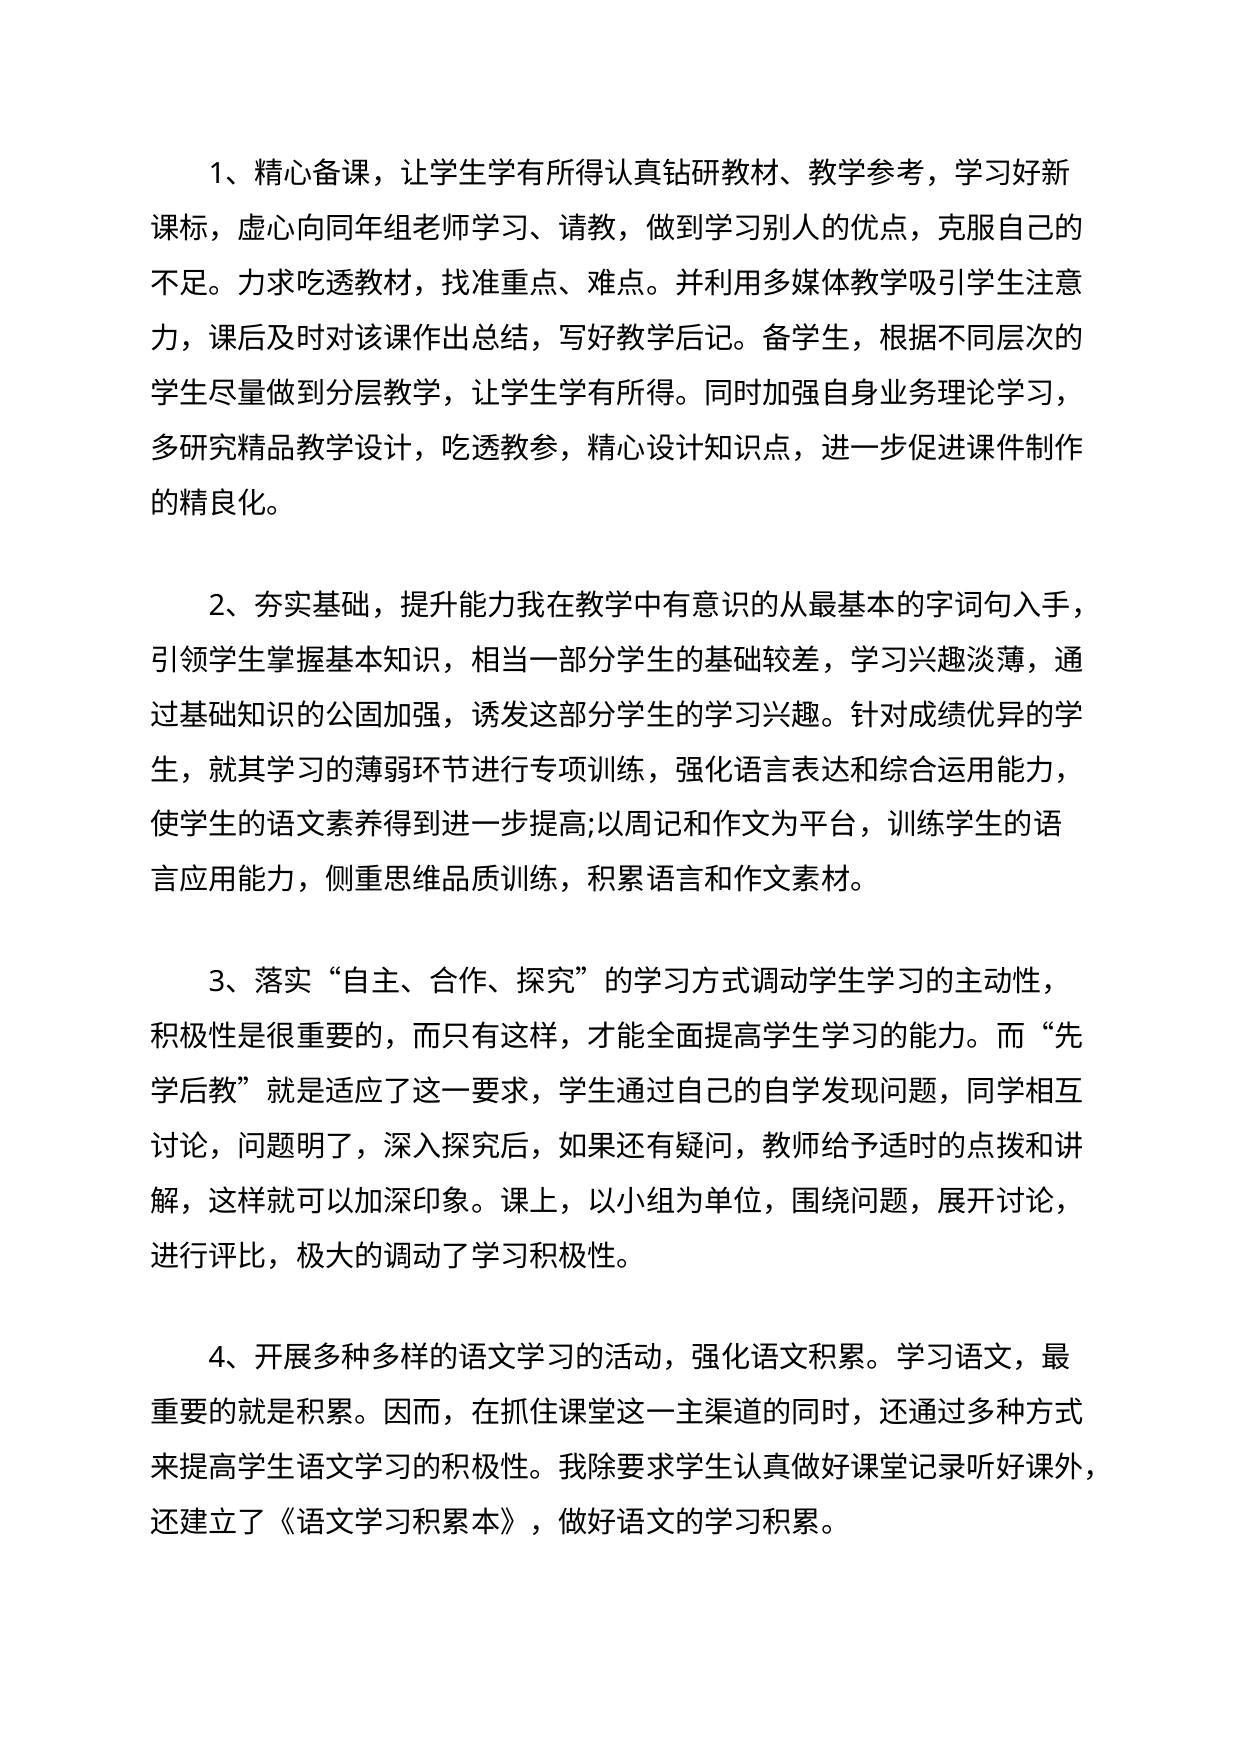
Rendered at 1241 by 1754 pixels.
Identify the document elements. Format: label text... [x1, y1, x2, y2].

text 4、开展多种多样的语文学习的活动，强化语文积累。学习语文，最重要的就是积累。因而，在抓住课堂这一主渠道的同时，还通过多种方式来提高学生语文学习的积极性。我除要求学生认真做好课堂记录听好课外，还建立了《语文学习积累本》，做好语文的学习积累。 [150, 1334, 1090, 1541]
text 2、夯实基础，提升能力我在教学中有意识的从最基本的字词句入手，引领学生掌握基本知识，相当一部分学生的基础较差，学习兴趣淡薄，通过基础知识的公固加强，诱发这部分学生的学习兴趣。针对成绩优异的学生，就其学习的薄弱环节进行专项训练，强化语言表达和综合运用能力，使学生的语文素养得到进一步提高;以周记和作文为平台，训练学生的语言应用能力，侧重思维品质训练，积累语言和作文素材。 [150, 581, 1090, 898]
text 1、精心备课，让学生学有所得认真钻研教材、教学参考，学习好新课标，虚心向同年组老师学习、请教，做到学习别人的优点，克服自己的不足。力求吃透教材，找准重点、难点。并利用多媒体教学吸引学生注意力，课后及时对该课作出总结，写好教学后记。备学生，根据不同层次的学生尽量做到分层教学，让学生学有所得。同时加强自身业务理论学习，多研究精品教学设计，吃透教参，精心设计知识点，进一步促进课件制作的精良化。 [150, 150, 1090, 522]
text 3、落实“自主、合作、探究”的学习方式调动学生学习的主动性，积极性是很重要的，而只有这样，才能全面提高学生学习的能力。而“先学后教”就是适应了这一要求，学生通过自己的自学发现问题，同学相互讨论，问题明了，深入探究后，如果还有疑问，教师给予适时的点拨和讲解，这样就可以加深印象。课上，以小组为单位，围绕问题，展开讨论，进行评比，极大的调动了学习积极性。 [150, 958, 1090, 1274]
